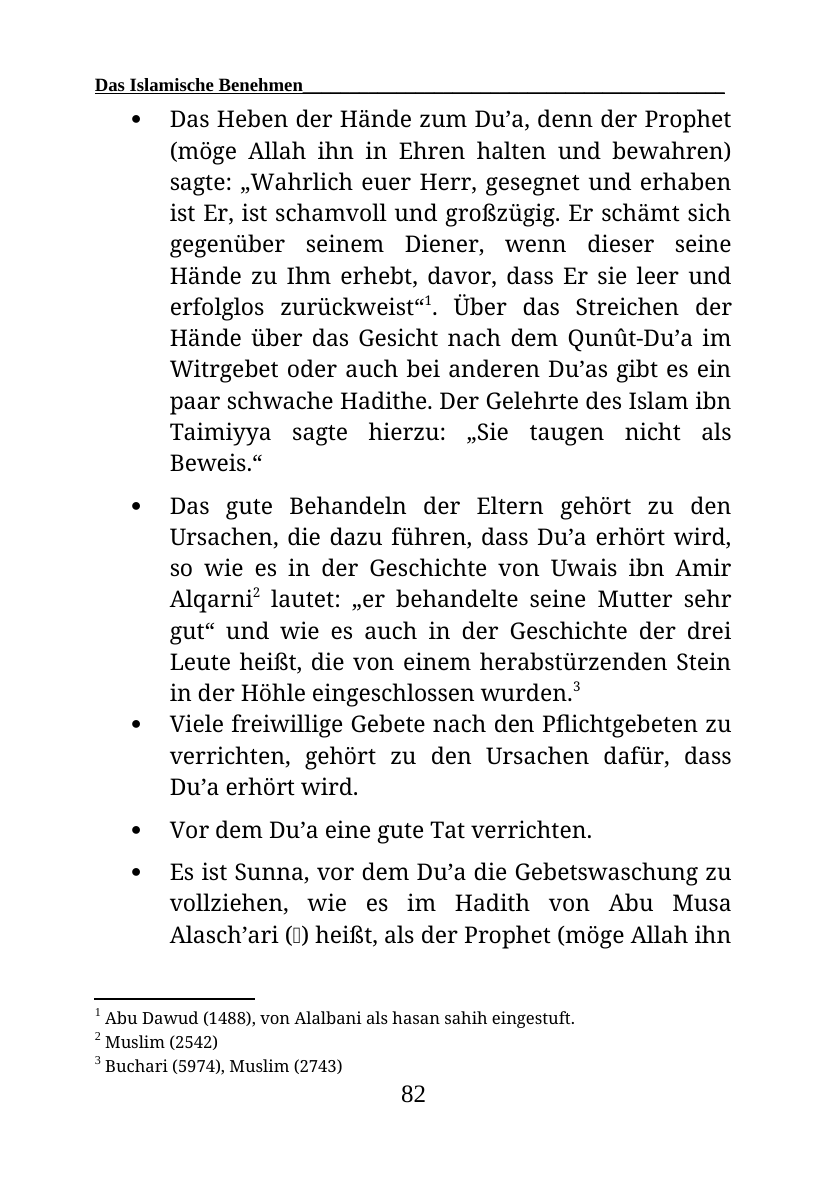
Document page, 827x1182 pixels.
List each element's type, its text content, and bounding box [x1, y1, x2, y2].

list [132, 856, 732, 950]
list Viele freiwillige Gebete nach den Pflichtgebeten zu verrichten, gehört zu den Ursachen dafür, dass Du’a erhört wird. [132, 708, 732, 802]
list Das gute Behandeln der Eltern gehört zu den Ursachen, die dazu führen, dass Du’a erhört wird, so wie es in der Geschichte von Uwais ibn Amir Alqarni lautet: „er behandelte seine Mutter sehr gut“ und wie es auch in der Geschichte der drei Leute heißt, die von einem herabstürzenden Stein in der Höhle eingeschlossen wurden. [132, 490, 732, 708]
list Das Heben der Hände zum Du’a, denn der Prophet (möge Allah ihn in Ehren halten und bewahren) sagte: „Wahrlich euer Herr, gesegnet und erhaben ist Er, ist schamvoll und großzügig. Er schämt sich gegenüber seinem Diener, wenn dieser seine Hände zu Ihm erhebt, davor, dass Er sie leer und erfolglos zurückweist“. Über das Streichen der Hände über das Gesicht nach dem Qunût-Du’a im Witrgebet oder auch bei anderen Du’as gibt es ein paar schwache Hadithe. Der Gelehrte des Islam ibn Taimiyya sagte hierzu: „Sie taugen nicht als Beweis.“ [132, 103, 732, 478]
list Vor dem Du’a eine gute Tat verrichten. [132, 813, 732, 845]
